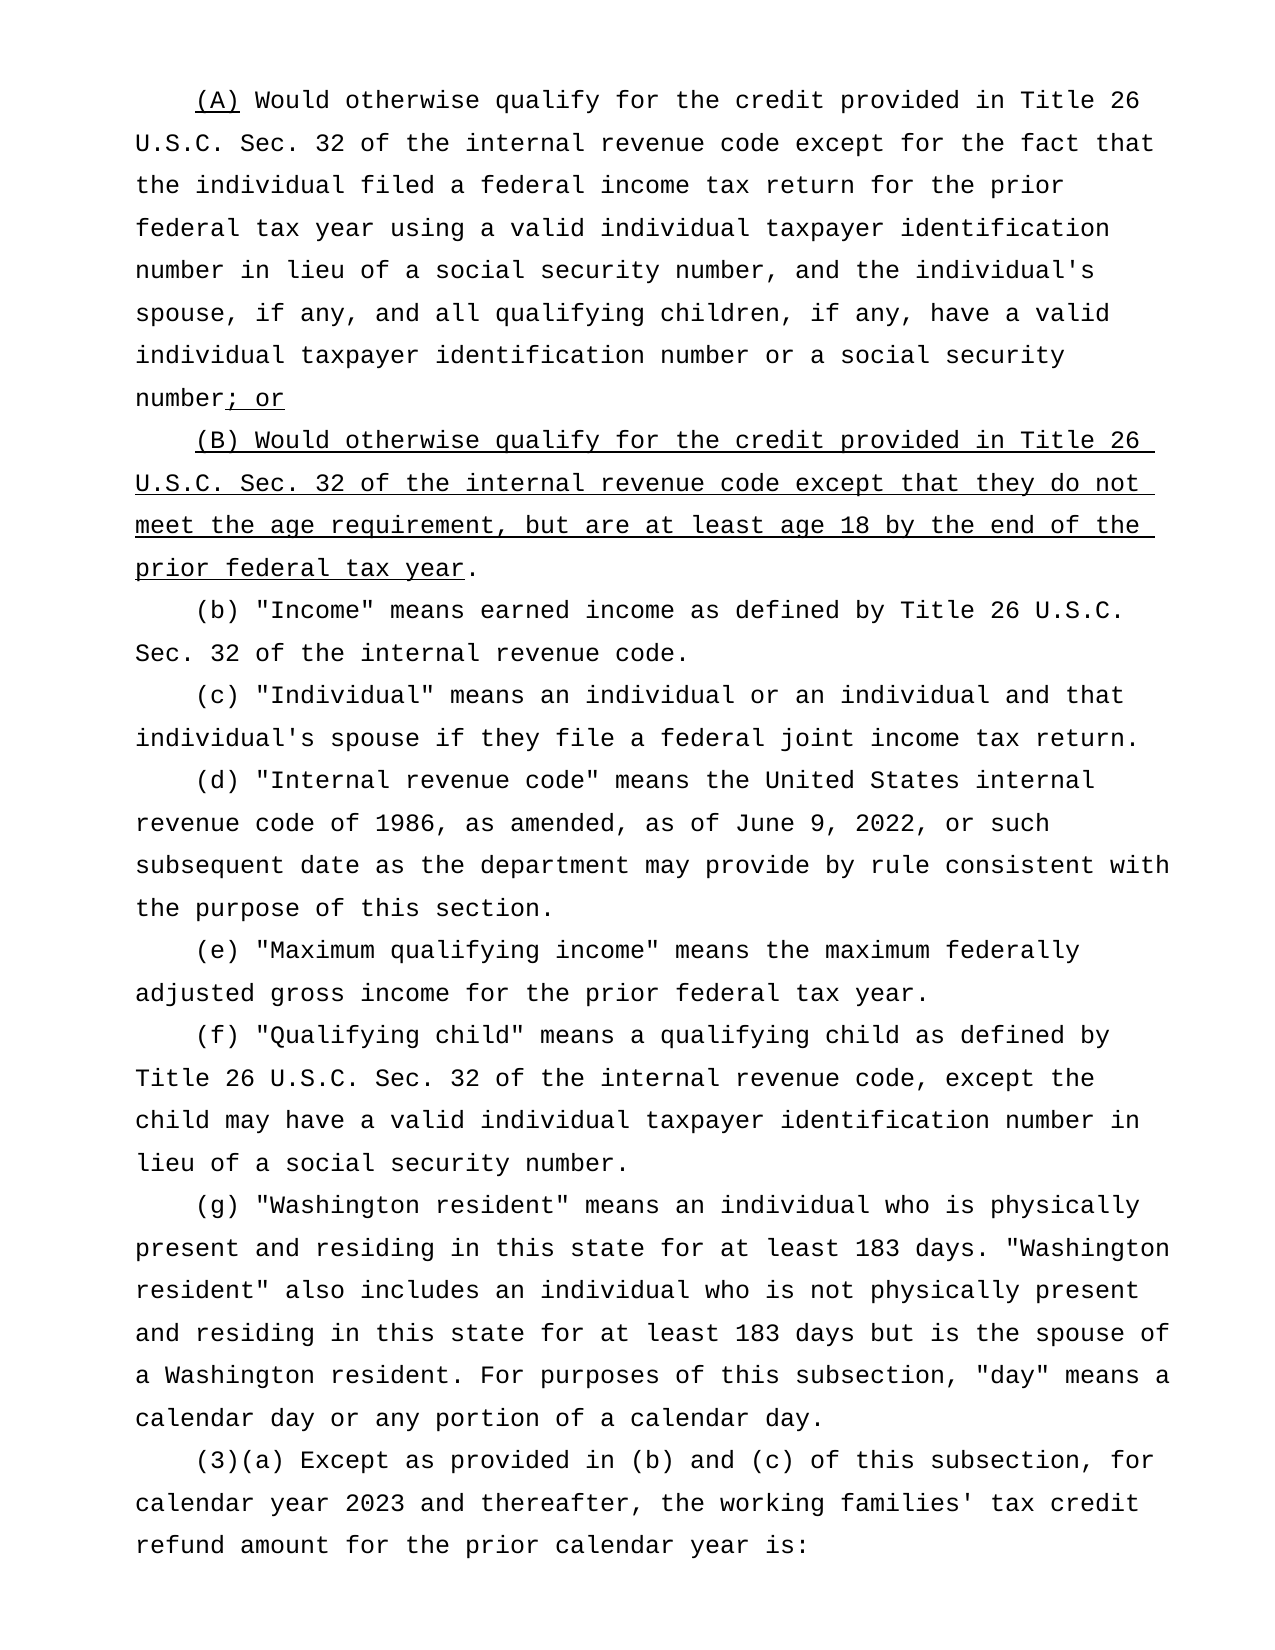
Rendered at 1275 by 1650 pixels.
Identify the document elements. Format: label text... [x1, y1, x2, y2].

text (c) "Individual" means an individual or an individual and that individual's spouse if they file a federal joint income tax return. [135, 670, 1170, 755]
text (A) Would otherwise qualify for the credit provided in Title 26 U.S.C. Sec. 32 of the internal revenue code except for the fact that the individual filed a federal income tax return for the prior federal tax year using a valid individual taxpayer identification number in lieu of a social security number, and the individual's spouse, if any, and all qualifying children, if any, have a valid individual taxpayer identification number or a social security number; or [135, 75, 1170, 415]
text (e) "Maximum qualifying income" means the maximum federally adjusted gross income for the prior federal tax year. [135, 925, 1170, 1010]
text (B) Would otherwise qualify for the credit provided in Title 26 U.S.C. Sec. 32 of the internal revenue code except that they do not meet the age requirement, but are at least age 18 by the end of the prior federal tax year. [135, 415, 1170, 585]
text (g) "Washington resident" means an individual who is physically present and residing in this state for at least 183 days. "Washington resident" also includes an individual who is not physically present and residing in this state for at least 183 days but is the spouse of a Washington resident. For purposes of this subsection, "day" means a calendar day or any portion of a calendar day. [135, 1180, 1170, 1435]
text (d) "Internal revenue code" means the United States internal revenue code of 1986, as amended, as of June 9, 2022, or such subsequent date as the department may provide by rule consistent with the purpose of this section. [135, 755, 1170, 925]
text (3)(a) Except as provided in (b) and (c) of this subsection, for calendar year 2023 and thereafter, the working families' tax credit refund amount for the prior calendar year is: [135, 1435, 1170, 1562]
text (b) "Income" means earned income as defined by Title 26 U.S.C. Sec. 32 of the internal revenue code. [135, 585, 1170, 670]
text (f) "Qualifying child" means a qualifying child as defined by Title 26 U.S.C. Sec. 32 of the internal revenue code, except the child may have a valid individual taxpayer identification number in lieu of a social security number. [135, 1010, 1170, 1180]
